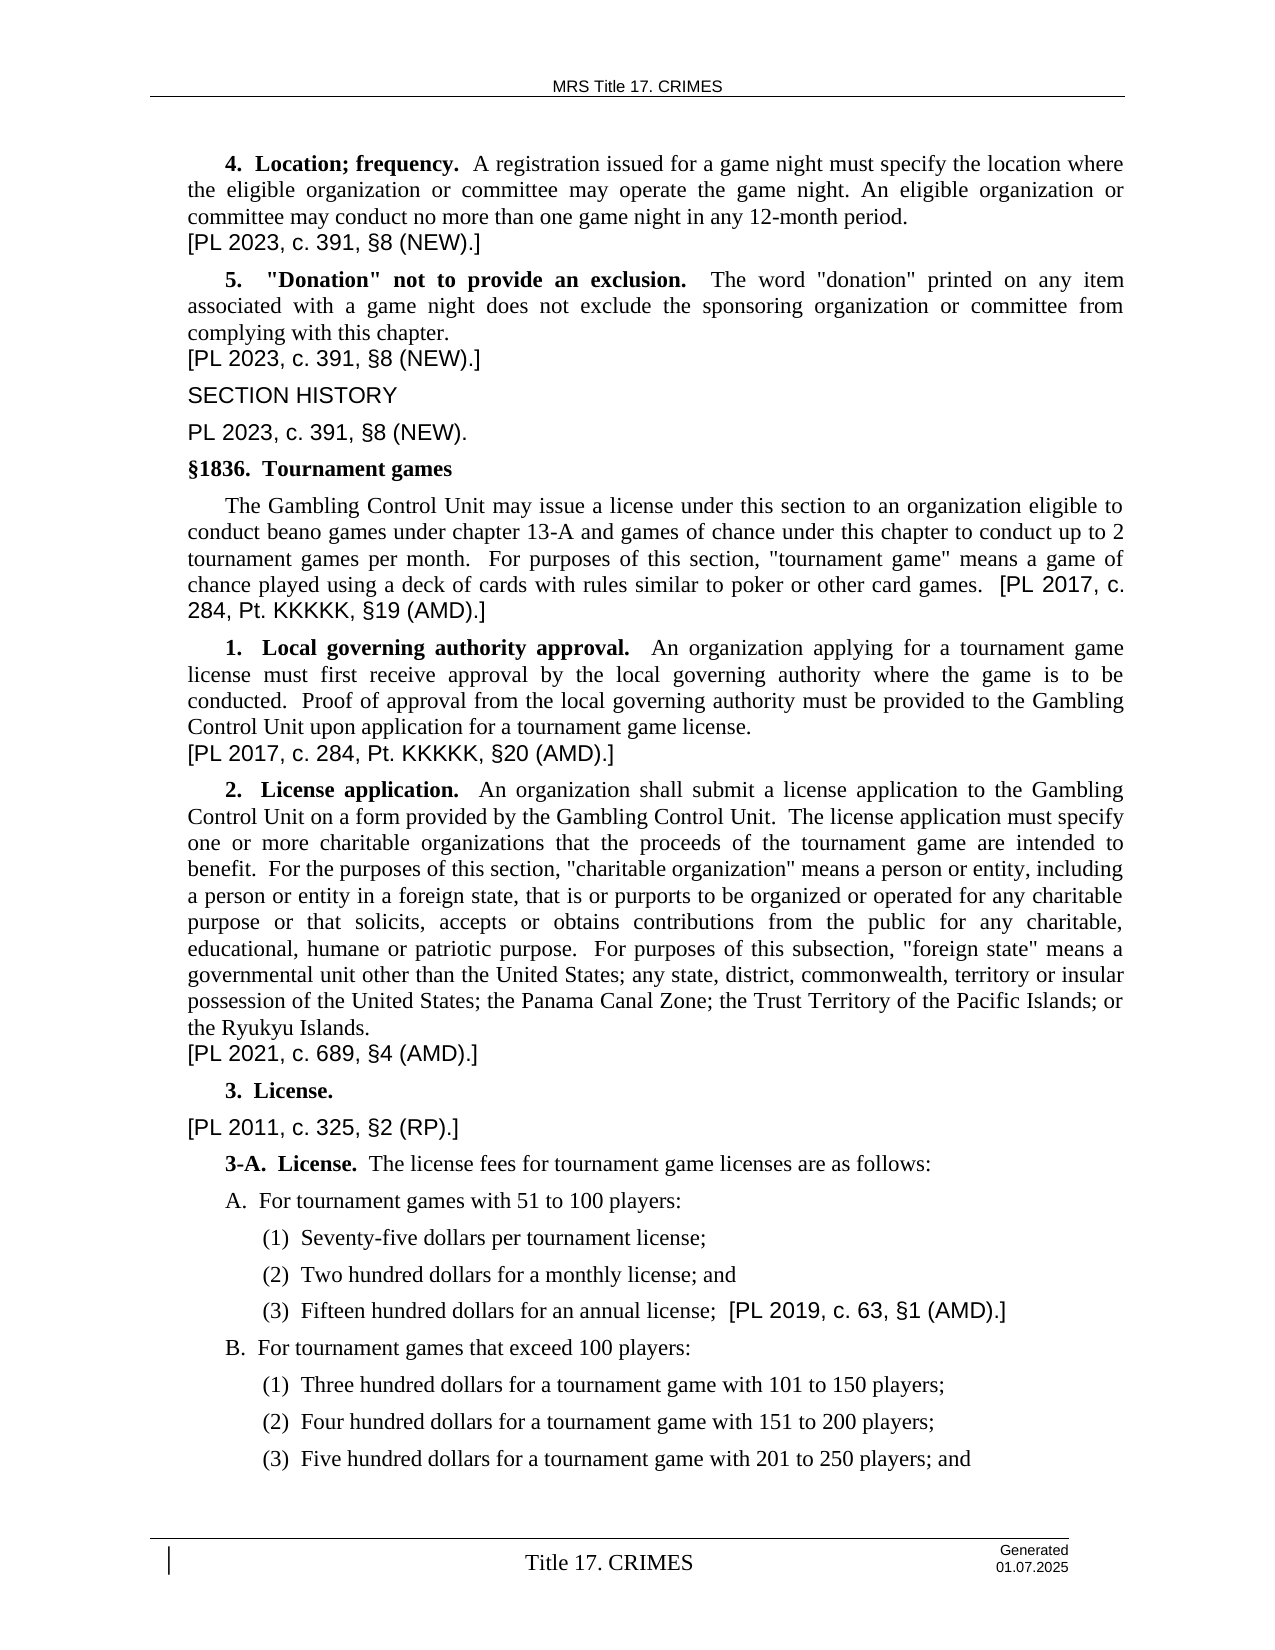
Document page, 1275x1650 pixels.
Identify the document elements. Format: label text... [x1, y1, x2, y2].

text (2) Four hundred dollars for a tournament game with 151 to 200 players; [262, 1408, 1125, 1434]
text §1836. Tournament games [187, 455, 1125, 482]
text PL 2023, c. 391, §8 (NEW). [187, 418, 1125, 445]
text [PL 2011, c. 325, §2 (RP).] [187, 1113, 1125, 1140]
text 4. Location; frequency. A registration issued for a game night must specify the location where the eligible organization or committee may operate the game night. An eligible organization or committee may conduct no more than one game night in any 12-month period. [187, 150, 1125, 229]
text B. For tournament games that exceed 100 players: [225, 1334, 1125, 1361]
text [PL 2023, c. 391, §8 (NEW).] [187, 229, 1125, 255]
text SECTION HISTORY [187, 382, 1125, 408]
text (3) Five hundred dollars for a tournament game with 201 to 250 players; and [262, 1444, 1125, 1471]
text A. For tournament games with 51 to 100 players: [225, 1187, 1125, 1213]
text (1) Seventy-five dollars per tournament license; [262, 1224, 1125, 1250]
text (1) Three hundred dollars for a tournament game with 101 to 150 players; [262, 1371, 1125, 1397]
text [PL 2023, c. 391, §8 (NEW).] [187, 345, 1125, 371]
text 5. "Donation" not to provide an exclusion. The word "donation" printed on any item associated with a game night does not exclude the sponsoring organization or committee from complying with this chapter. [187, 266, 1125, 345]
text 2. License application. An organization shall submit a license application to the Gambling Control Unit on a form provided by the Gambling Control Unit. The license application must specify one or more charitable organizations that the proceeds of the tournament game are intended to benefit. For the purposes of this section, "charitable organization" means a person or entity, including a person or entity in a foreign state, that is or purports to be organized or operated for any charitable purpose or that solicits, accepts or obtains contributions from the public for any charitable, educational, humane or patriotic purpose. For purposes of this subsection, "foreign state" means a governmental unit other than the United States; any state, district, commonwealth, territory or insular possession of the United States; the Panama Canal Zone; the Trust Territory of the Pacific Islands; or the Ryukyu Islands. [187, 776, 1125, 1040]
text 3. License. [187, 1077, 1125, 1103]
text [PL 2017, c. 284, Pt. KKKKK, §20 (AMD).] [187, 740, 1125, 766]
text The Gambling Control Unit may issue a license under this section to an organization eligible to conduct beano games under chapter 13‑A and games of chance under this chapter to conduct up to 2 tournament games per month. For purposes of this section, "tournament game" means a game of chance played using a deck of cards with rules similar to poker or other card games. [PL 2017, c. 284, Pt. KKKKK, §19 (AMD).] [187, 492, 1125, 624]
text (3) Fifteen hundred dollars for an annual license; [PL 2019, c. 63, §1 (AMD).] [262, 1297, 1125, 1324]
text [PL 2021, c. 689, §4 (AMD).] [187, 1040, 1125, 1066]
text 1. Local governing authority approval. An organization applying for a tournament game license must first receive approval by the local governing authority where the game is to be conducted. Proof of approval from the local governing authority must be provided to the Gambling Control Unit upon application for a tournament game license. [187, 634, 1125, 740]
text 3-A. License. The license fees for tournament game licenses are as follows: [187, 1150, 1125, 1177]
text (2) Two hundred dollars for a monthly license; and [262, 1261, 1125, 1287]
